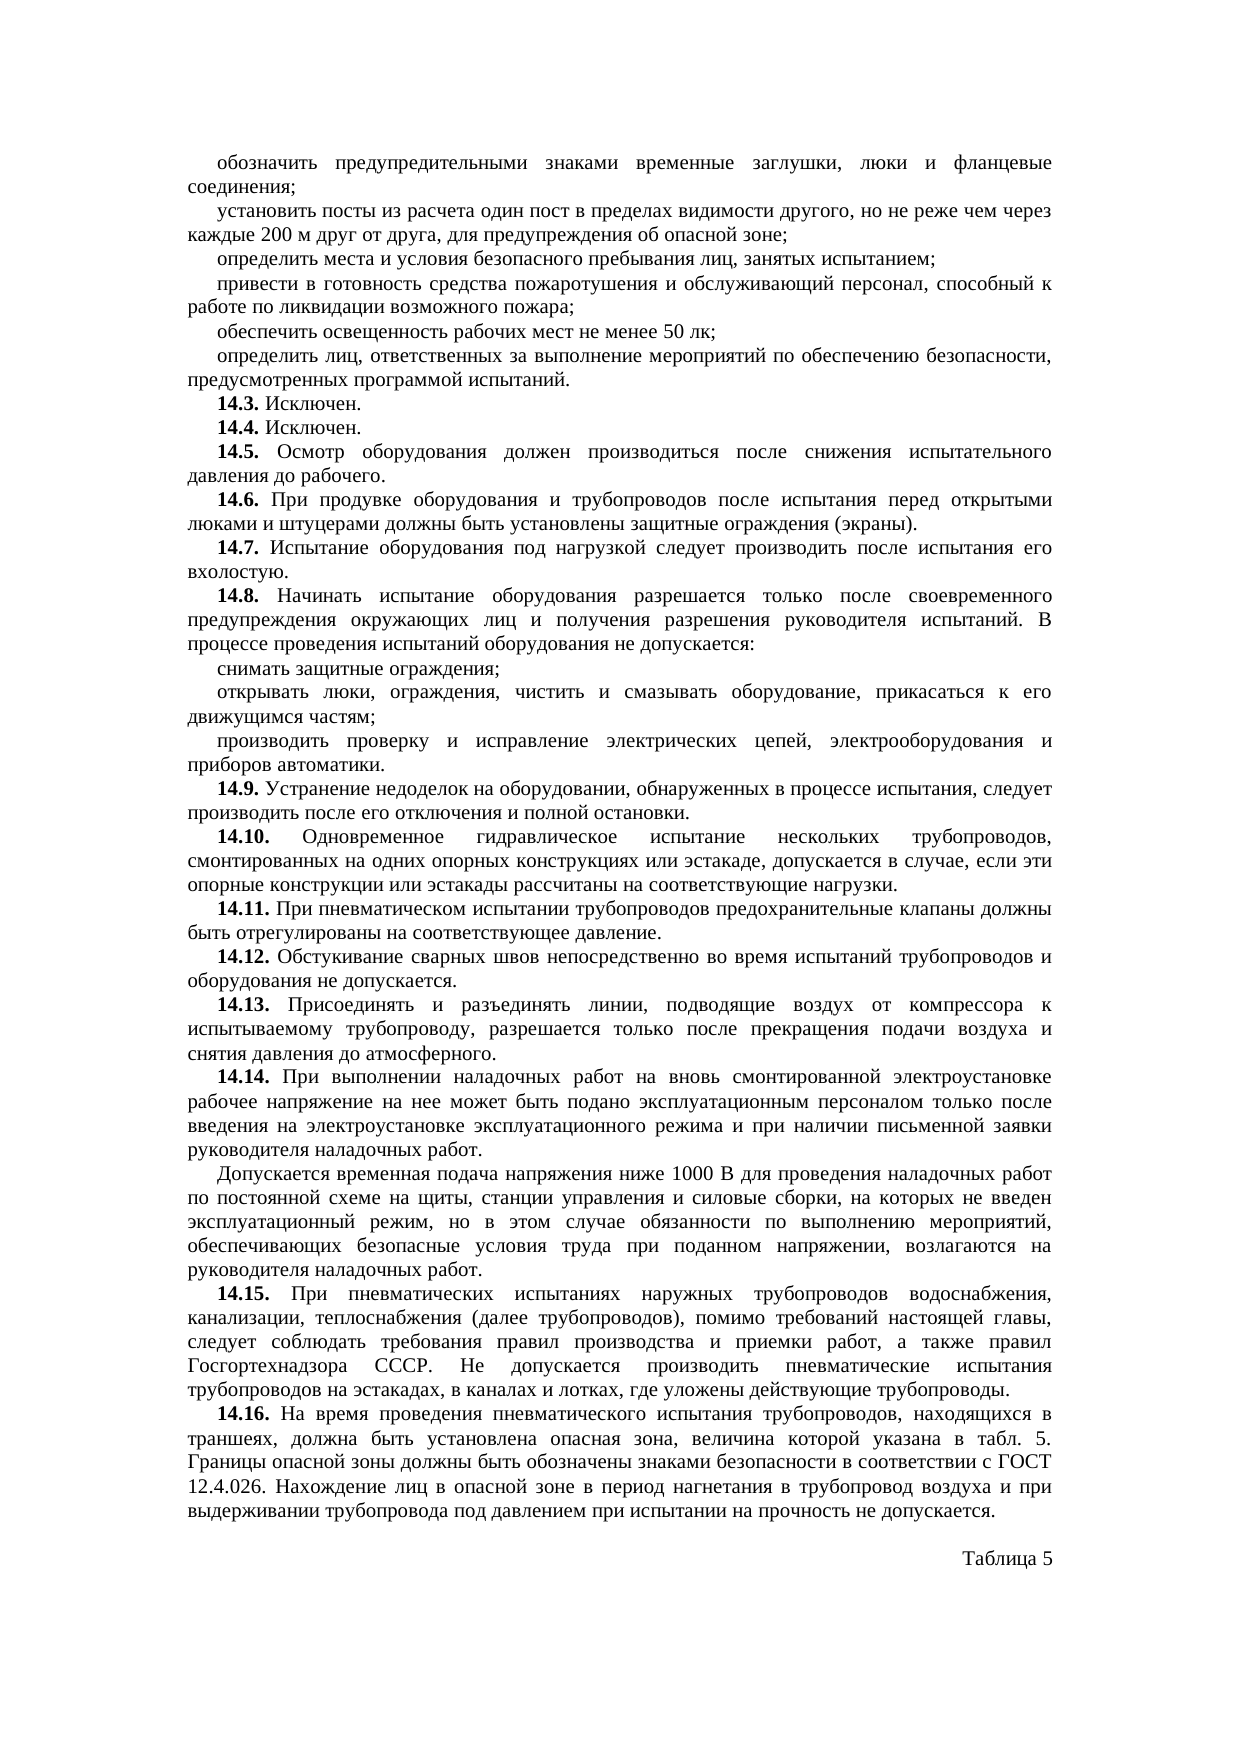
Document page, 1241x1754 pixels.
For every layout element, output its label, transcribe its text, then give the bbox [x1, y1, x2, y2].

text 14.11. При пневматическом испытании трубопроводов предохранительные клапаны должны быть отрегулированы на соответствующее давление. [187, 896, 1053, 944]
text Таблица 5 [187, 1546, 1053, 1570]
text определить места и условия безопасного пребывания лиц, занятых испытанием; [187, 246, 1053, 270]
text установить посты из расчета один пост в пределах видимости другого, но не реже чем через каждые 200 м друг от друга, для предупреждения об опасной зоне; [187, 198, 1053, 246]
text открывать люки, ограждения, чистить и смазывать оборудование, прикасаться к его движущимся частям; [187, 679, 1053, 727]
text обеспечить освещенность рабочих мест не менее 50 лк; [187, 318, 1053, 342]
text 14.3. Исключен. [187, 391, 1053, 415]
text Допускается временная подача напряжения ниже 1000 В для проведения наладочных работ по постоянной схеме на щиты, станции управления и силовые сборки, на которых не введен эксплуатационный режим, но в этом случае обязанности по выполнению мероприятий, обеспечивающих безопасные условия труда при поданном напряжении, возлагаются на руководителя наладочных работ. [187, 1161, 1053, 1281]
text 14.6. При продувке оборудования и трубопроводов после испытания перед открытыми люками и штуцерами должны быть установлены защитные ограждения (экраны). [187, 487, 1053, 535]
text 14.9. Устранение недоделок на оборудовании, обнаруженных в процессе испытания, следует производить после его отключения и полной остановки. [187, 776, 1053, 824]
text 14.4. Исключен. [187, 415, 1053, 439]
text определить лиц, ответственных за выполнение мероприятий по обеспечению безопасности, предусмотренных программой испытаний. [187, 342, 1053, 391]
text 14.14. При выполнении наладочных работ на вновь смонтированной электроустановке рабочее напряжение на нее может быть подано эксплуатационным персоналом только после введения на электроустановке эксплуатационного режима и при наличии письменной заявки руководителя наладочных работ. [187, 1064, 1053, 1161]
text 14.7. Испытание оборудования под нагрузкой следует производить после испытания его вхолостую. [187, 535, 1053, 583]
text 14.10. Одновременное гидравлическое испытание нескольких трубопроводов, смонтированных на одних опорных конструкциях или эстакаде, допускается в случае, если эти опорные конструкции или эстакады рассчитаны на соответствующие нагрузки. [187, 824, 1053, 896]
text 14.13. Присоединять и разъединять линии, подводящие воздух от компрессора к испытываемому трубопроводу, разрешается только после прекращения подачи воздуха и снятия давления до атмосферного. [187, 992, 1053, 1064]
text 14.15. При пневматических испытаниях наружных трубопроводов водоснабжения, канализации, теплоснабжения (далее трубопроводов), помимо требований настоящей главы, следует соблюдать требования правил производства и приемки работ, а также правил Госгортехнадзора СССР. Не допускается производить пневматические испытания трубопроводов на эстакадах, в каналах и лотках, где уложены действующие трубопроводы. [187, 1281, 1053, 1401]
text 14.16. На время проведения пневматического испытания трубопроводов, находящихся в траншеях, должна быть установлена опасная зона, величина которой указана в табл. 5. Границы опасной зоны должны быть обозначены знаками безопасности в соответствии с ГОСТ 12.4.026. Нахождение лиц в опасной зоне в период нагнетания в трубопровод воздуха и при выдерживании трубопровода под давлением при испытании на прочность не допускается. [187, 1401, 1053, 1522]
text привести в готовность средства пожаротушения и обслуживающий персонал, способный к работе по ликвидации возможного пожара; [187, 270, 1053, 318]
text 14.8. Начинать испытание оборудования разрешается только после своевременного предупреждения окружающих лиц и получения разрешения руководителя испытаний. В процессе проведения испытаний оборудования не допускается: [187, 583, 1053, 655]
text обозначить предупредительными знаками временные заглушки, люки и фланцевые соединения; [187, 150, 1053, 198]
text 14.5. Осмотр оборудования должен производиться после снижения испытательного давления до рабочего. [187, 439, 1053, 487]
text 14.12. Обстукивание сварных швов непосредственно во время испытаний трубопроводов и оборудования не допускается. [187, 944, 1053, 992]
text снимать защитные ограждения; [187, 655, 1053, 679]
text производить проверку и исправление электрических цепей, электрооборудования и приборов автоматики. [187, 727, 1053, 776]
